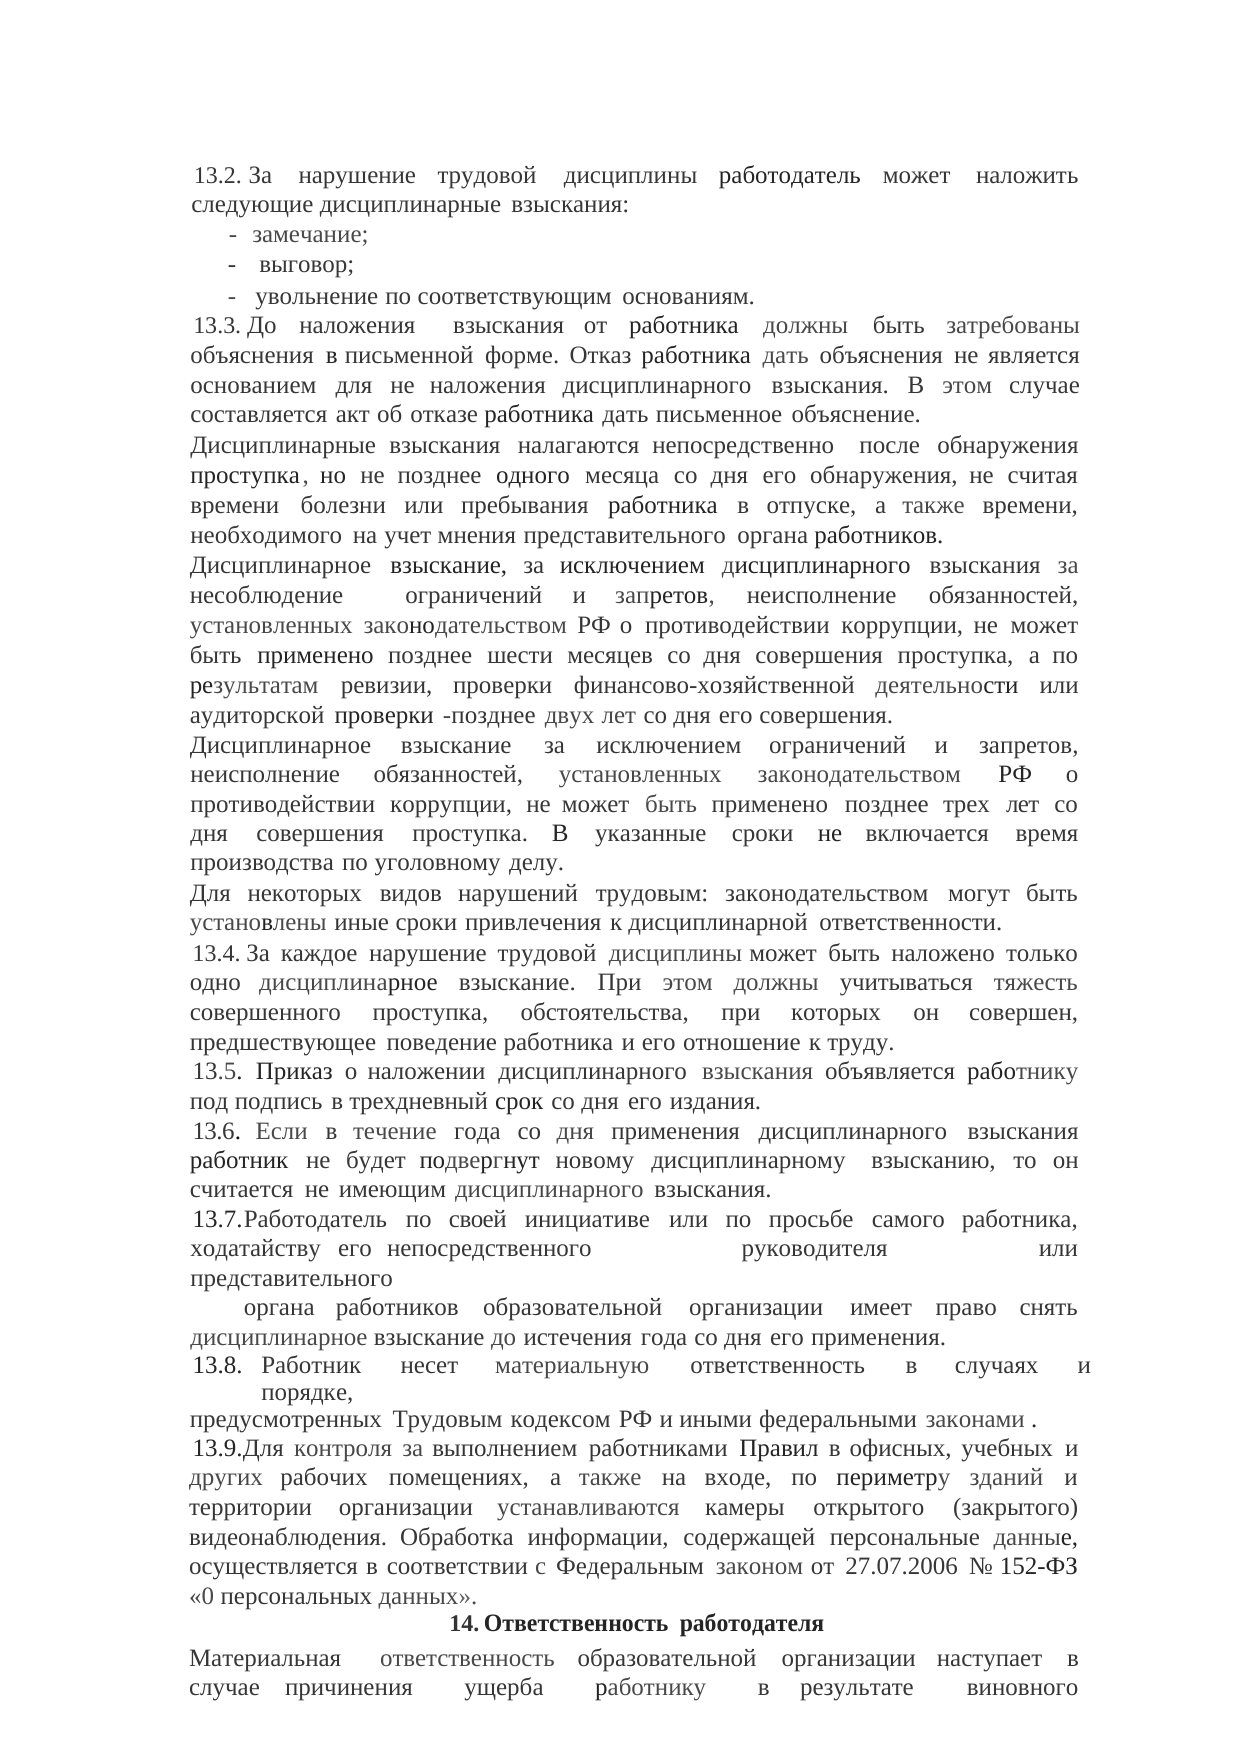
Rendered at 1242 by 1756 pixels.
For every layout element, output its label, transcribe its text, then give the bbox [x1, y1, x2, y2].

text Для некоторых видов нарушений трудовым: законодательством могут быть установлены иные сроки привлечения к дисциплинарной ответственности. [189, 878, 1078, 936]
text Дисциплинарное взыскание, за исключением дисциплинарного взыскания за несоблюдение ограничений и запретов, неисполнение обязанностей, установленных законодательством РФ о противодействии коррупции, не может быть применено позднее шести месяцев со дня совершения проступка, а по результатам ревизии, проверки финансово-хозяйственной деятельности или аудиторской проверки -позднее двух лет со дня его совершения. [189, 550, 1078, 728]
text предусмотренных Трудовым кодексом РФ и иными федеральными законами . [189, 1407, 1092, 1433]
list Работник несет материальную ответственность в случаях и порядке, [192, 1352, 1092, 1406]
text Дисциплинарные взыскания налагаются непосредственно после обнаружения проступка, но не позднее одного месяца со дня его обнаружения, не считая времени болезни или пребывания работника в отпуске, а также времени, необходимого на учет мнения представительного органа работников. [190, 430, 1078, 549]
list За нарушение трудовой дисциплины работодатель может наложить следующие дисциплинарные взыскания: [191, 161, 1078, 218]
text Дисциплинарное взыскание за исключением ограничений и запретов, неисполнение обязанностей, установленных законодательством РФ о противодействии коррупции, не может быть применено позднее трех лет со дня совершения проступка. В указанные сроки не включается время производства по уголовному делу. [189, 730, 1078, 876]
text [189, 1643, 1079, 1701]
text - увольнение по соответствующим основаниям. [228, 281, 1092, 309]
text - замечание; [228, 219, 1092, 248]
list До наложения взыскания от работника должны быть затребованы объяснения в письменной форме. Отказ работника дать объяснения не является основанием для не наложения дисциплинарного взыскания. В этом случае составляется акт об отказе работника дать письменное объяснение. [190, 311, 1080, 428]
text - выговор; [228, 249, 1092, 278]
list Работодатель по своей инициативе или по просьбе самого работника, ходатайству его непосредственного руководителя или представительного органа работников образовательной организации имеет право снять дисциплинарное взыскание до истечения года со дня его применения. [190, 1204, 1078, 1351]
list Для контроля за выполнением работниками Правил в офисных, учебных и других рабочих помещениях, а также на входе, по периметру зданий и территории организации устанавливаются камеры открытого (закрытого) видеонаблюдения. Обработка информации, содержащей персональные данные, осуществляется в соответствии с Федеральным законом от 27.07.2006 № 152-ФЗ «0 персональных данных». [189, 1433, 1078, 1609]
text 13.5. Приказ о наложении дисциплинарного взыскания объявляется работнику под подпись в трехдневный срок со дня его издания. [189, 1056, 1078, 1115]
list Ответственность работодателя [449, 1610, 1092, 1637]
text 13.6. Если в течение года со дня применения дисциплинарного взыскания работник не будет подвергнут новому дисциплинарному взысканию, то он считается не имеющим дисциплинарного взыскания. [189, 1116, 1078, 1203]
list За каждое нарушение трудовой дисциплины может быть наложено только одно дисциплинарное взыскание. При этом должны учитываться тяжесть совершенного проступка, обстоятельства, при которых он совершен, предшествующее поведение работника и его отношение к труду. [189, 938, 1078, 1055]
